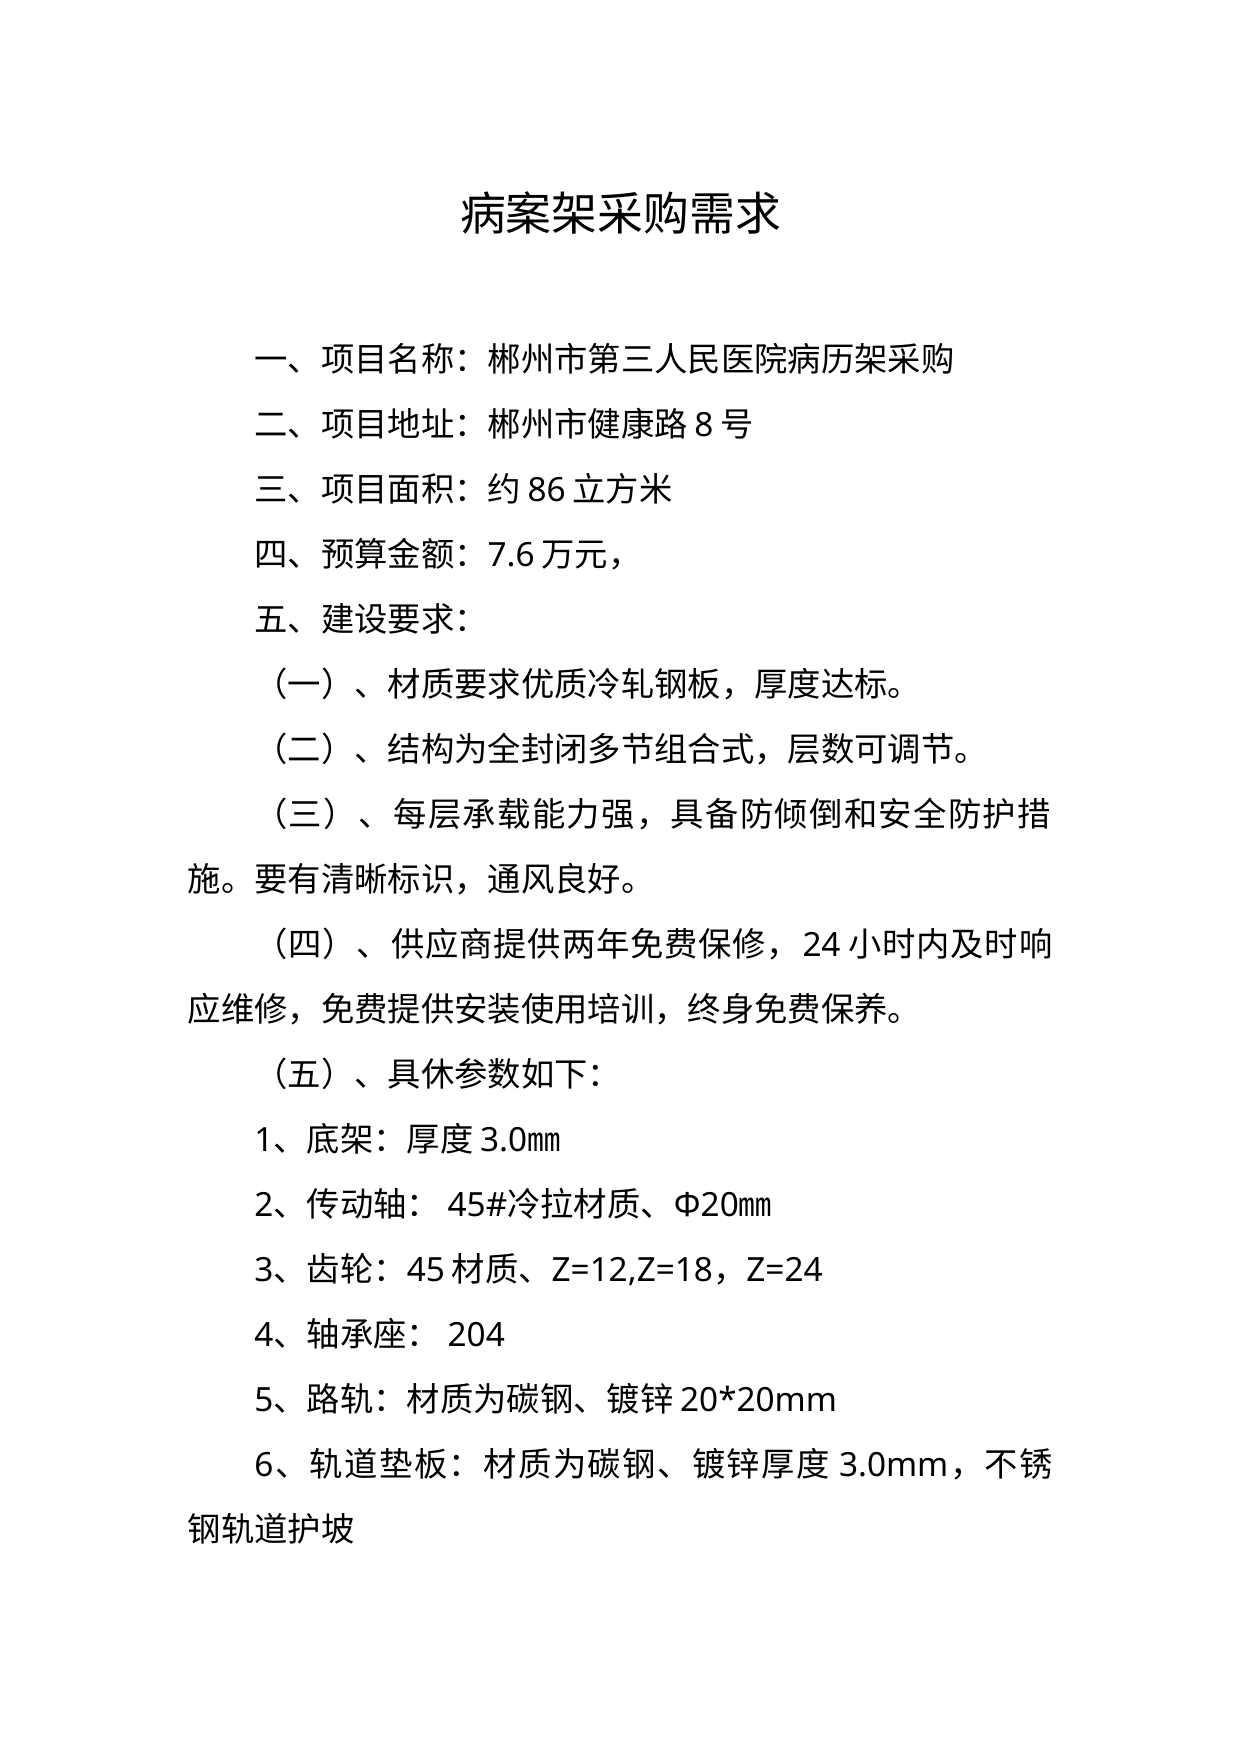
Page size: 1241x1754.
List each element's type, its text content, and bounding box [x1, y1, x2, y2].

text 四、预算金额：7.6万元， [187, 519, 1053, 584]
text 1、底架：厚度3.0㎜ [187, 1104, 1053, 1169]
text 二、项目地址：郴州市健康路8号 [187, 389, 1053, 454]
text （四）、供应商提供两年免费保修，24小时内及时响应维修，免费提供安装使用培训，终身免费保养。 [187, 909, 1053, 1039]
text 五、建设要求： [187, 584, 1053, 649]
text 一、项目名称：郴州市第三人民医院病历架采购 [187, 324, 1053, 389]
text 6、轨道垫板：材质为碳钢、镀锌厚度3.0mm，不锈钢轨道护坡 [187, 1429, 1053, 1559]
text 2、传动轴： 45#冷拉材质、Ф20㎜ [187, 1169, 1053, 1234]
text （三）、每层承载能力强，具备防倾倒和安全防护措施。要有清晰标识，通风良好。 [187, 779, 1053, 909]
text 三、项目面积：约86立方米 [187, 454, 1053, 519]
text 4、轴承座： 204 [187, 1299, 1053, 1364]
text （五）、具休参数如下： [187, 1039, 1053, 1104]
text 5、路轨：材质为碳钢、镀锌20*20mm [187, 1364, 1053, 1429]
text （二）、结构为全封闭多节组合式，层数可调节。 [187, 714, 1053, 779]
text （一）、材质要求优质冷轧钢板，厚度达标。 [187, 649, 1053, 714]
text 病案架采购需求 [187, 162, 1053, 259]
text 3、齿轮：45材质、Z=12,Z=18，Z=24 [187, 1234, 1053, 1299]
